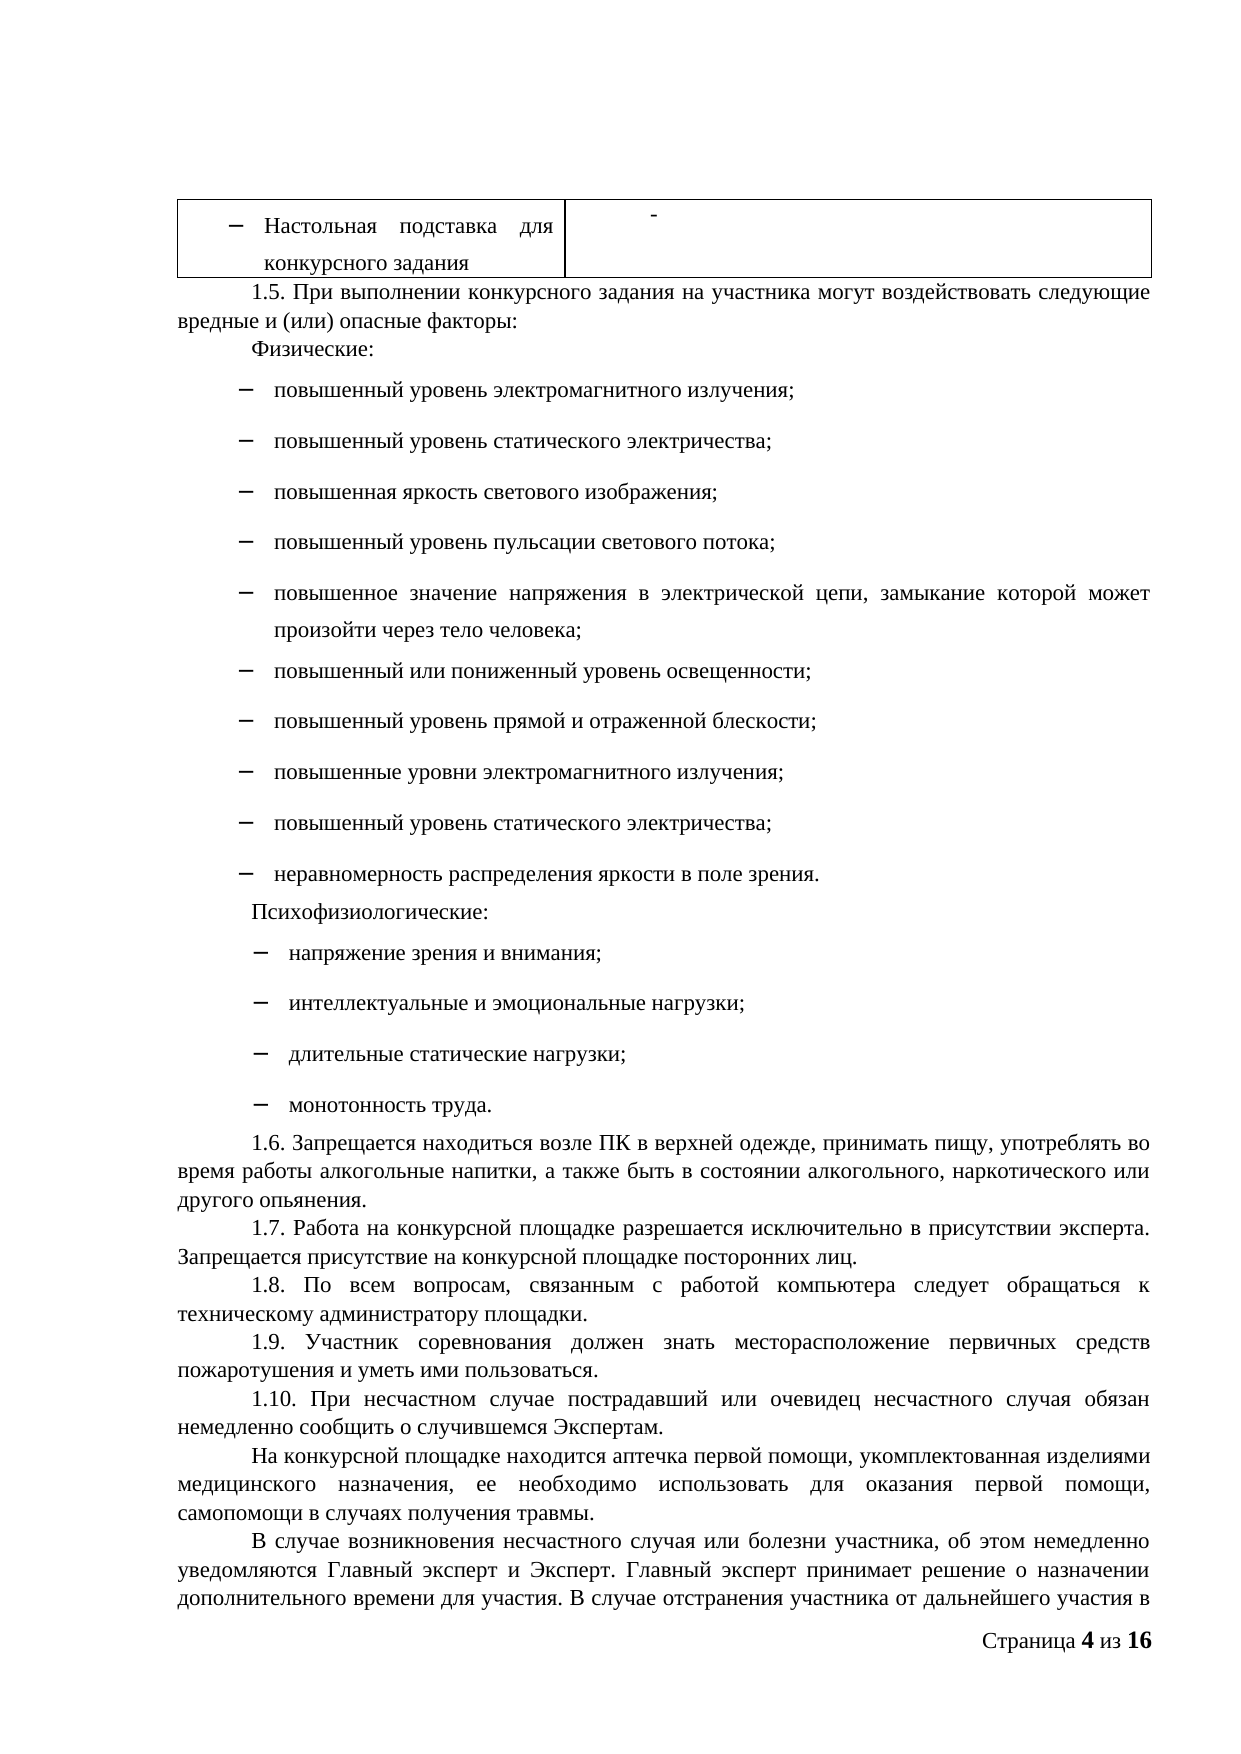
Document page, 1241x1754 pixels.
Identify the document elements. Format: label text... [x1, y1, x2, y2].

list повышенный уровень прямой и отраженной блескости; [236, 695, 1152, 742]
list повышенный уровень электромагнитного излучения; [236, 364, 1152, 411]
text Психофизиологические: [177, 898, 1152, 924]
text 1.7. Работа на конкурсной площадке разрешается исключительно в присутствии эксперта. Запрещается присутствие на конкурсной площадке посторонних лиц. [177, 1214, 1152, 1269]
text 1.9. Участник соревнования должен знать месторасположение первичных средств пожаротушения и уметь ими пользоваться. [177, 1328, 1152, 1383]
list повышенный уровень статического электричества; [236, 414, 1152, 461]
list длительные статические нагрузки; [251, 1028, 1152, 1074]
list повышенный или пониженный уровень освещенности; [236, 644, 1152, 691]
list напряжение зрения и внимания; [251, 926, 1152, 973]
text 1.8. По всем вопросам, связанным с работой компьютера следует обращаться к техническому администратору площадки. [177, 1271, 1152, 1326]
list повышенный уровень пульсации светового потока; [236, 516, 1152, 563]
text 1.6. Запрещается находиться возле ПК в верхней одежде, принимать пищу, употреблять во время работы алкогольные напитки, а также быть в состоянии алкогольного, наркотического или другого опьянения. [177, 1129, 1152, 1212]
table_cell - [566, 200, 1151, 277]
list повышенные уровни электромагнитного излучения; [236, 746, 1152, 792]
text Физические: [177, 335, 1152, 362]
list неравномерность распределения яркости в поле зрения. [236, 847, 1152, 894]
list повышенный уровень статического электричества; [236, 796, 1152, 843]
list повышенное значение напряжения в электрической цепи, замыкание которой может произойти через тело человека; [236, 567, 1152, 642]
list монотонность труда. [251, 1078, 1152, 1125]
list повышенная яркость светового изображения; [236, 465, 1152, 512]
text 1.5. При выполнении конкурсного задания на участника могут воздействовать следующие вредные и (или) опасные факторы: [177, 278, 1152, 333]
table_cell Настольная подставка для конкурсного задания [178, 200, 564, 277]
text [177, 1527, 1152, 1610]
text На конкурсной площадке находится аптечка первой помощи, укомплектованная изделиями медицинского назначения, ее необходимо использовать для оказания первой помощи, самопомощи в случаях получения травмы. [177, 1442, 1152, 1525]
text 1.10. При несчастном случае пострадавший или очевидец несчастного случая обязан немедленно сообщить о случившемся Экспертам. [177, 1385, 1152, 1440]
list интеллектуальные и эмоциональные нагрузки; [251, 977, 1152, 1024]
